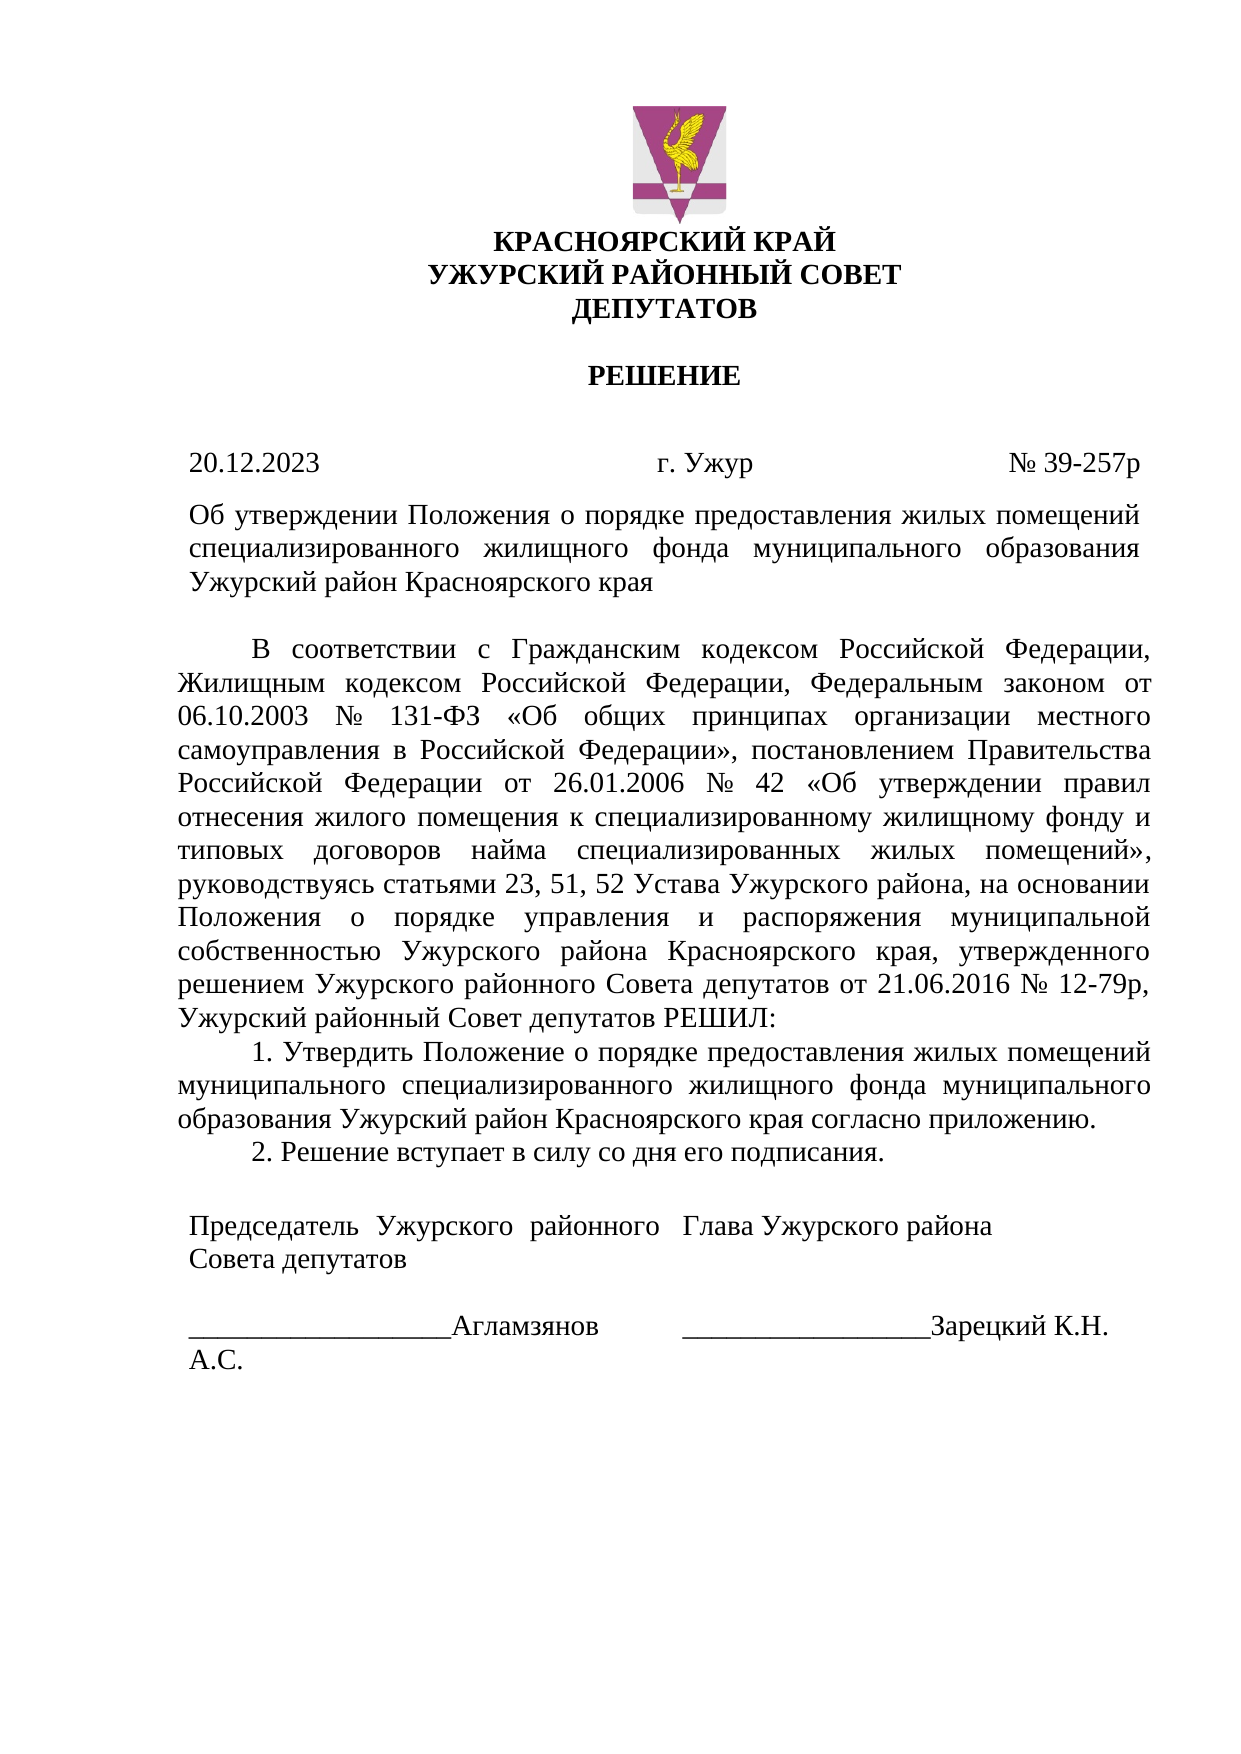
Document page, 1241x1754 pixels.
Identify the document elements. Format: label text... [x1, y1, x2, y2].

text 2. Решение вступает в силу со дня его подписания. [177, 1134, 1152, 1168]
table_header Глава Ужурского района _________________Зарецкий К.Н. [671, 1208, 1152, 1409]
text 1. Утвердить Положение о порядке предоставления жилых помещений муниципального специализированного жилищного фонда муниципального образования Ужурский район Красноярского края согласно приложению. [177, 1034, 1152, 1134]
text В соответствии с Гражданским кодексом Российской Федерации, Жилищным кодексом Российской Федерации, Федеральным законом от 06.10.2003 № 131-ФЗ «Об общих принципах организации местного самоуправления в Российской Федерации», постановлением Правительства Российской Федерации от 26.01.2006 № 42 «Об утверждении правил отнесения жилого помещения к специализированному жилищному фонду и типовых договоров найма специализированных жилых помещений», руководствуясь статьями 23, 51, 52 Устава Ужурского района, на основании Положения о порядке управления и распоряжения муниципальной собственностью Ужурского района Красноярского края, утвержденного решением Ужурского районного Совета депутатов от 21.06.2016 № 12-79р, Ужурский районный Совет депутатов РЕШИЛ: [177, 631, 1152, 1034]
table_header КРАСНОЯРСКИЙ КРАЙ УЖУРСКИЙ РАЙОННЫЙ СОВЕТ ДЕПУТАТОВ РЕШЕНИЕ [177, 171, 1152, 445]
picture [632, 106, 727, 224]
table_header Председатель Ужурского районного Совета депутатов __________________Агламзянов А.С. [177, 1208, 671, 1409]
table_cell г. Ужур [602, 445, 808, 497]
table_cell Об утверждении Положения о порядке предоставления жилых помещений специализированного жилищного фонда муниципального образования Ужурский район Красноярского края [177, 497, 1152, 598]
table_cell № 39-257р [809, 445, 1152, 497]
table_cell 20.12.2023 [177, 445, 602, 497]
